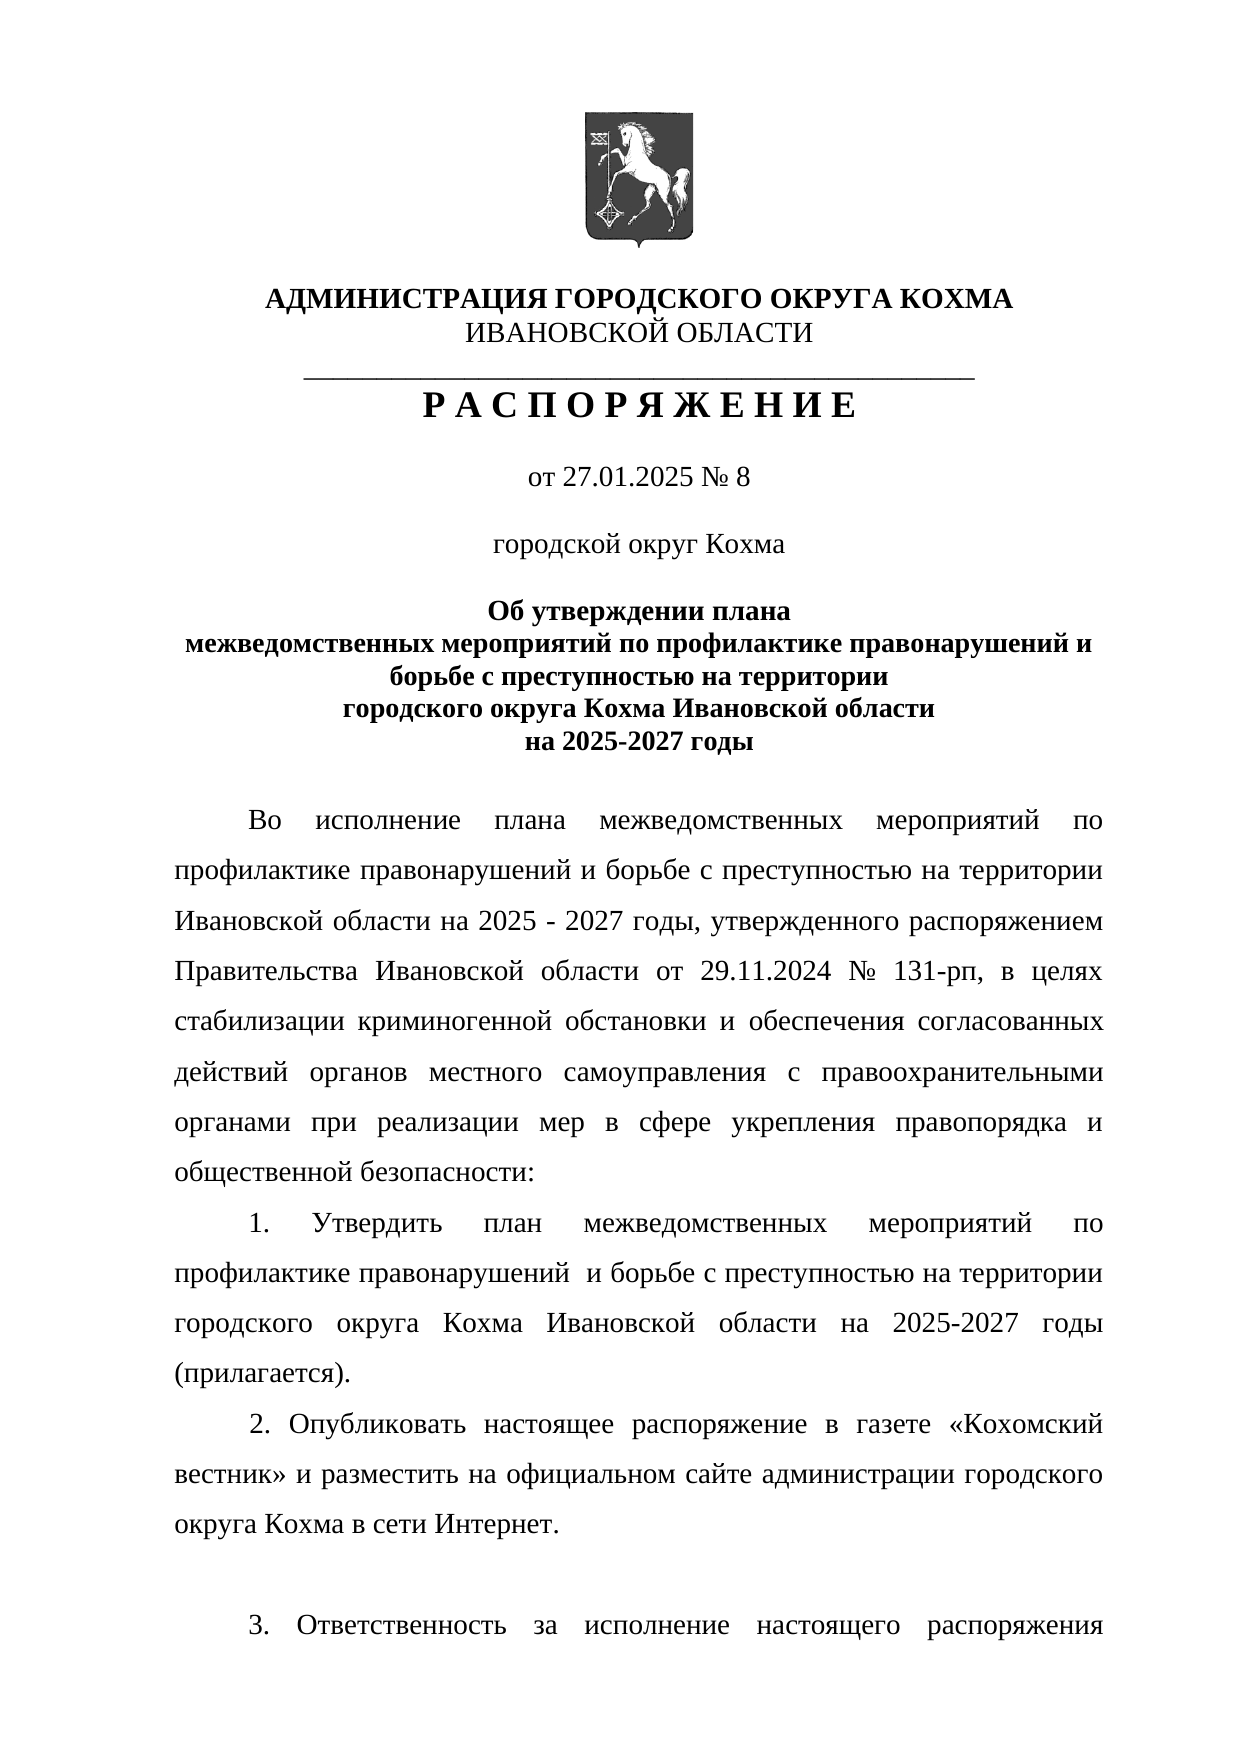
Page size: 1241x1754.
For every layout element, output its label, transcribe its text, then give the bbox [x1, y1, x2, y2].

picture [585, 112, 694, 248]
table_cell Об утверждении плана межведомственных мероприятий по профилактике правонарушений и борьбе с преступностью на территории городского округа Кохма Ивановской области на 2025-2027 годы [174, 593, 1104, 802]
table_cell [174, 802, 1104, 1641]
table_header АДМИНИСТРАЦИЯ ГОРОДСКОГО ОКРУГА КОХМА ИВАНОВСКОЙ ОБЛАСТИ ______________________________________________ Р А С П О Р Я Ж Е Н И Е от 27.01.2025 № 8 городской округ Кохма [174, 113, 1104, 593]
